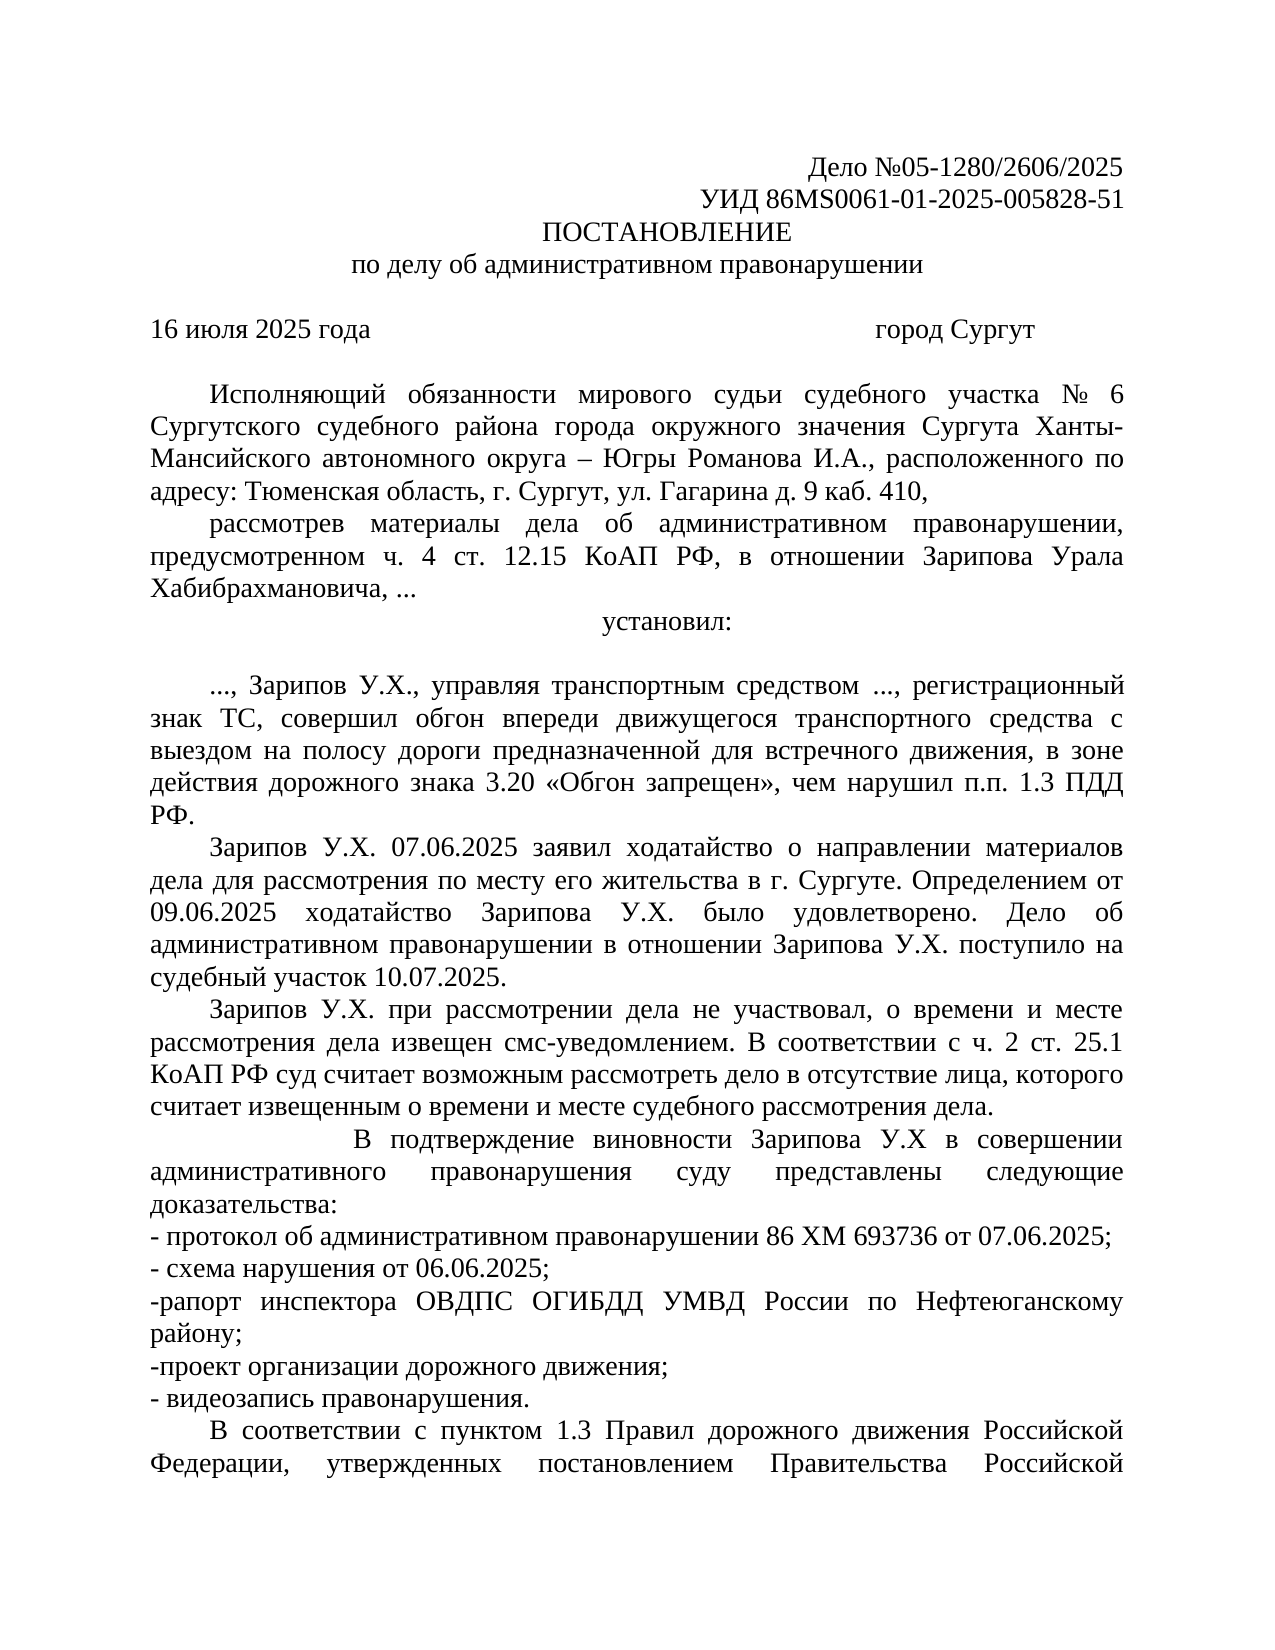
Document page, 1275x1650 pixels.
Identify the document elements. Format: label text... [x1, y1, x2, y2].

text -проект организации дорожного движения; [150, 1349, 1125, 1381]
text по делу об административном правонарушении [150, 247, 1125, 279]
text Дело №05-1280/2606/2025 [150, 150, 1125, 182]
text рассмотрев материалы дела об административном правонарушении, предусмотренном ч. 4 ст. 12.15 КоАП РФ, в отношении Зарипова Урала Хабибрахмановича, ... [150, 506, 1125, 603]
text 16 июля 2025 года город Сургут [150, 312, 1125, 344]
text Зарипов У.Х. при рассмотрении дела не участвовал, о времени и месте рассмотрения дела извещен смс-уведомлением. В соответствии с ч. 2 ст. 25.1 КоАП РФ суд считает возможным рассмотреть дело в отсутствие лица, которого считает извещенным о времени и месте судебного рассмотрения дела. [150, 992, 1125, 1122]
text установил: [150, 603, 1125, 636]
text Исполняющий обязанности мирового судьи судебного участка № 6 Сургутского судебного района города окружного значения Сургута Ханты-Мансийского автономного округа – Югры Романова И.А., расположенного по адресу: Тюменская область, г. Сургут, ул. Гагарина д. 9 каб. 410, [150, 377, 1125, 506]
text ..., Зарипов У.Х., управляя транспортным средством ..., регистрационный знак ТС, совершил обгон впереди движущегося транспортного средства с выездом на полосу дороги предназначенной для встречного движения, в зоне действия дорожного знака 3.20 «Обгон запрещен», чем нарушил п.п. 1.3 ПДД РФ. [150, 668, 1125, 830]
text УИД 86MS0061-01-2025-005828-51 [150, 182, 1125, 215]
text -рапорт инспектора ОВДПС ОГИБДД УМВД России по Нефтеюганскому району; [150, 1284, 1125, 1349]
text - протокол об административном правонарушении 86 ХМ 693736 от 07.06.2025; [150, 1219, 1125, 1251]
text - видеозапись правонарушения. [150, 1381, 1125, 1413]
text В подтверждение виновности Зарипова У.Х в совершении административного правонарушения суду представлены следующие доказательства: [150, 1122, 1125, 1219]
text - схема нарушения от 06.06.2025; [150, 1251, 1125, 1284]
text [150, 1413, 1125, 1478]
text ПОСТАНОВЛЕНИЕ [150, 215, 1125, 247]
text Зарипов У.Х. 07.06.2025 заявил ходатайство о направлении материалов дела для рассмотрения по месту его жительства в г. Сургуте. Определением от 09.06.2025 ходатайство Зарипова У.Х. было удовлетворено. Дело об административном правонарушении в отношении Зарипова У.Х. поступило на судебный участок 10.07.2025. [150, 830, 1125, 992]
